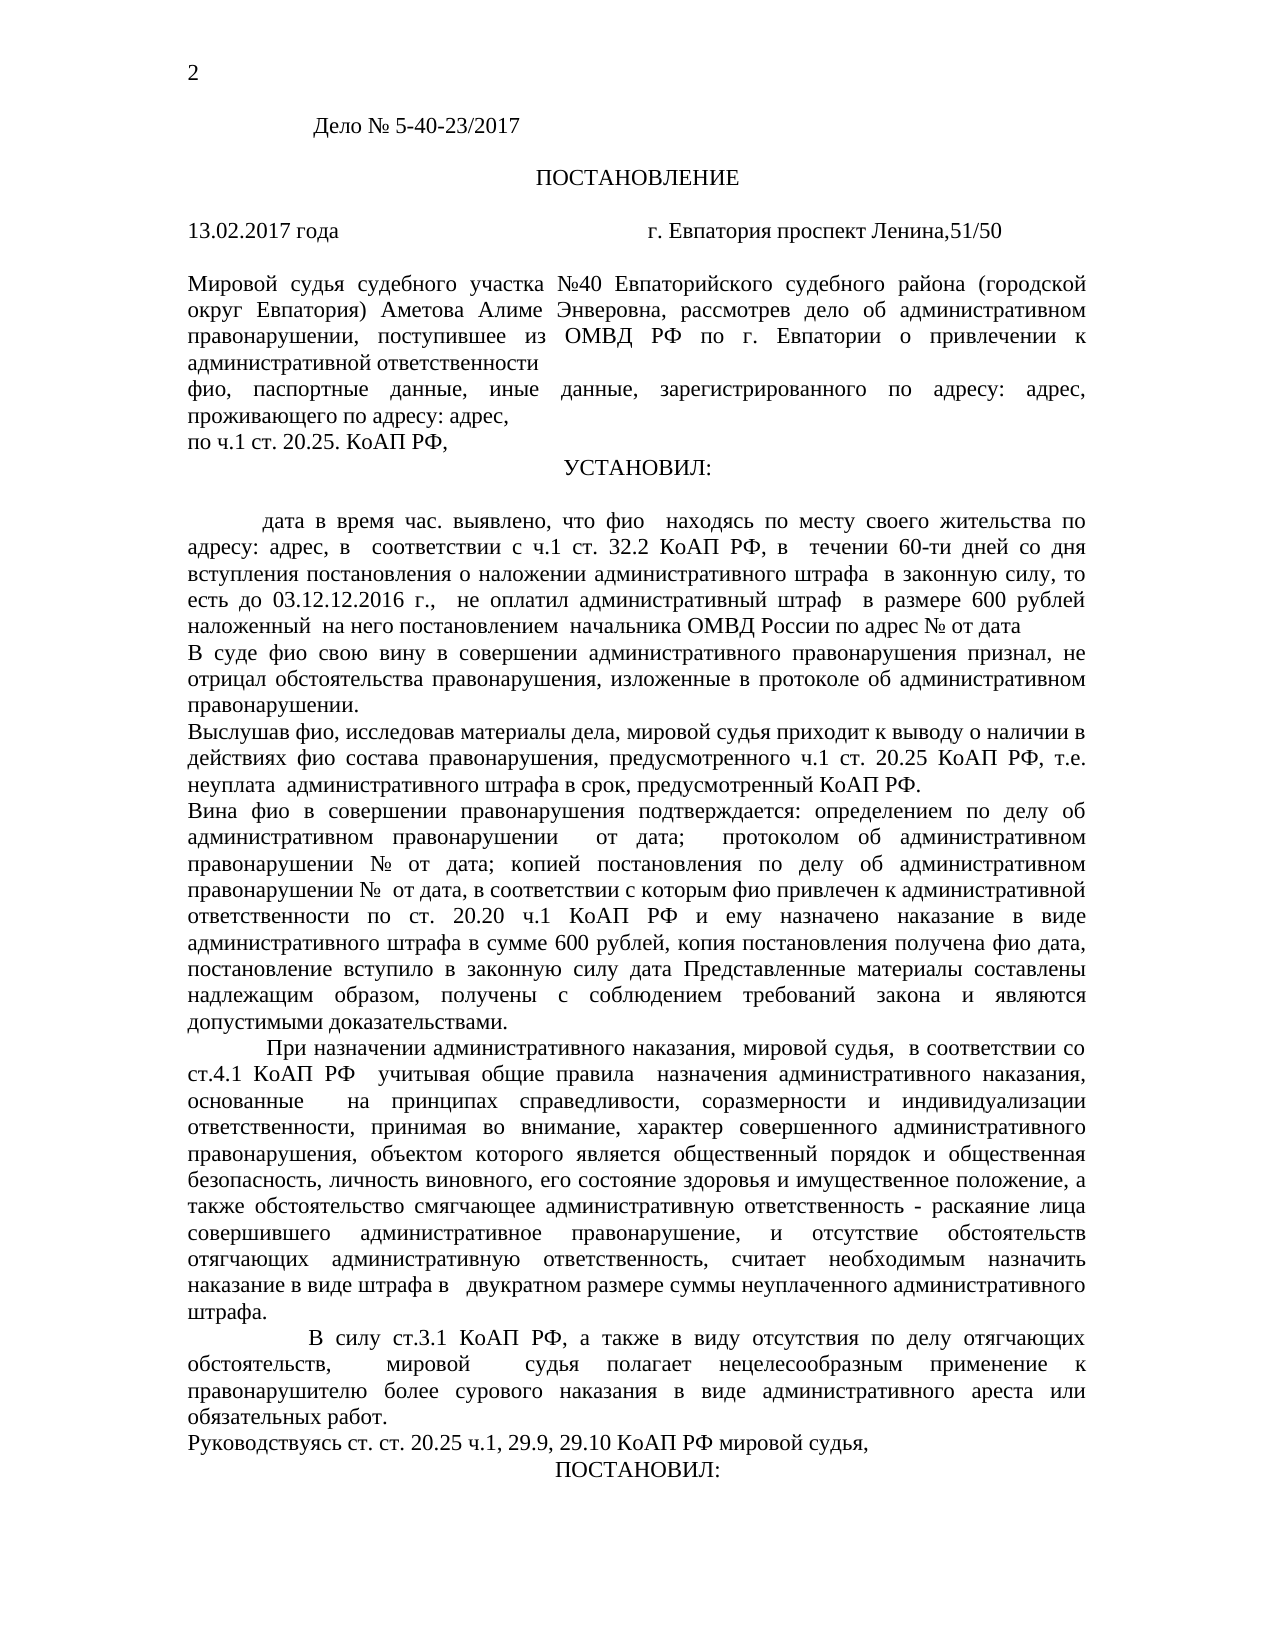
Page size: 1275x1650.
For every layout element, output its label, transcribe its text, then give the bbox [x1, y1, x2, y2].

text УСТАНОВИЛ: [187, 454, 1087, 481]
text Руководствуясь ст. ст. 20.25 ч.1, 29.9, 29.10 КоАП РФ мировой судья, [187, 1429, 1087, 1456]
text Дело № 5-40-23/2017 [187, 112, 1087, 138]
text по ч.1 ст. 20.25. КоАП РФ, [187, 428, 1087, 454]
text 13.02.2017 года г. Евпатория проспект Ленина,51/50 [187, 217, 1087, 243]
text ПОСТАНОВИЛ: [187, 1456, 1087, 1482]
text В суде фио свою вину в совершении административного правонарушения признал, не отрицал обстоятельства правонарушения, изложенные в протоколе об административном правонарушении. [187, 639, 1087, 718]
text Выслушав фио, исследовав материалы дела, мировой судья приходит к выводу о наличии в действиях фио состава правонарушения, предусмотренного ч.1 ст. 20.25 КоАП РФ, т.е. неуплата административного штрафа в срок, предусмотренный КоАП РФ. [187, 718, 1087, 797]
text дата в время час. выявлено, что фио находясь по месту своего жительства по адресу: адрес, в соответствии с ч.1 ст. 32.2 КоАП РФ, в течении 60-ти дней со дня вступления постановления о наложении административного штрафа в законную силу, то есть до 03.12.12.2016 г., не оплатил административный штраф в размере 600 рублей наложенный на него постановлением начальника ОМВД России по адрес № от дата [187, 507, 1087, 639]
text Вина фио в совершении правонарушения подтверждается: определением по делу об административном правонарушении от дата; протоколом об административном правонарушении № от дата; копией постановления по делу об административном правонарушении № от дата, в соответствии с которым фио привлечен к административной ответственности по ст. 20.20 ч.1 КоАП РФ и ему назначено наказание в виде административного штрафа в сумме 600 рублей, копия постановления получена фио дата, постановление вступило в законную силу дата Представленные материалы составлены надлежащим образом, получены с соблюдением требований закона и являются допустимыми доказательствами. [187, 797, 1087, 1034]
text Мировой судья судебного участка №40 Евпаторийского судебного района (городской округ Евпатория) Аметова Алиме Энверовна, рассмотрев дело об административном правонарушении, поступившее из ОМВД РФ по г. Евпатории о привлечении к административной ответственности [187, 270, 1087, 375]
text При назначении административного наказания, мировой судья, в соответствии со ст.4.1 КоАП РФ учитывая общие правила назначения административного наказания, основанные на принципах справедливости, соразмерности и индивидуализации ответственности, принимая во внимание, характер совершенного административного правонарушения, объектом которого является общественный порядок и общественная безопасность, личность виновного, его состояние здоровья и имущественное положение, а также обстоятельство смягчающее административную ответственность - раскаяние лица совершившего административное правонарушение, и отсутствие обстоятельств отягчающих административную ответственность, считает необходимым назначить наказание в виде штрафа в двукратном размере суммы неуплаченного административного штрафа. [187, 1034, 1087, 1324]
text В силу ст.3.1 КоАП РФ, а также в виду отсутствия по делу отягчающих обстоятельств, мировой судья полагает нецелесообразным применение к правонарушителю более сурового наказания в виде административного ареста или обязательных работ. [187, 1324, 1087, 1429]
text 2 [187, 59, 1087, 85]
text фио, паспортные данные, иные данные, зарегистрированного по адресу: адрес, проживающего по адресу: адрес, [187, 375, 1087, 428]
text ПОСТАНОВЛЕНИЕ [187, 164, 1087, 191]
